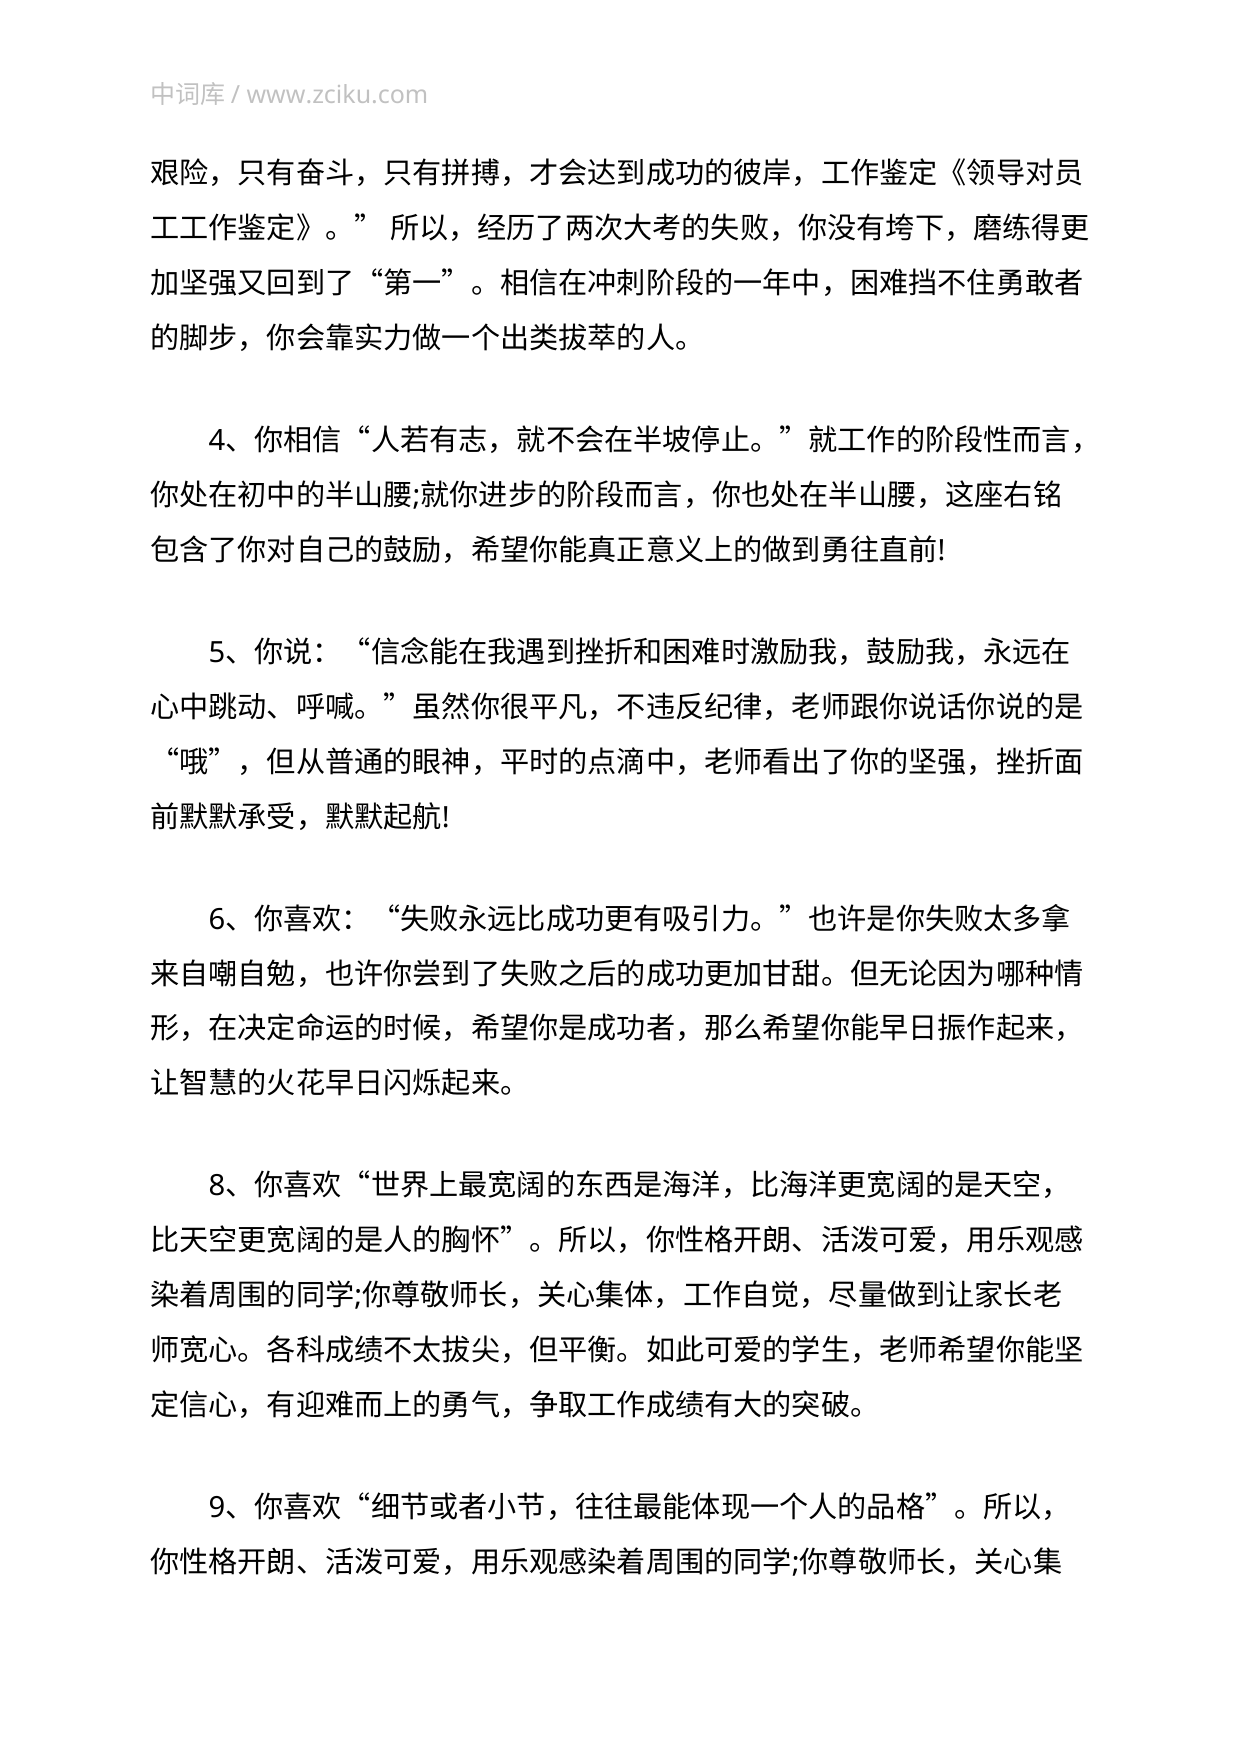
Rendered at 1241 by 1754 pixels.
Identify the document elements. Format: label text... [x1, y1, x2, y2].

text 4、你相信“人若有志，就不会在半坡停止。”就工作的阶段性而言，你处在初中的半山腰;就你进步的阶段而言，你也处在半山腰，这座右铭包含了你对自己的鼓励，希望你能真正意义上的做到勇往直前! [150, 416, 1090, 569]
text 8、你喜欢“世界上最宽阔的东西是海洋，比海洋更宽阔的是天空，比天空更宽阔的是人的胸怀”。所以，你性格开朗、活泼可爱，用乐观感染着周围的同学;你尊敬师长，关心集体，工作自觉，尽量做到让家长老师宽心。各科成绩不太拔尖，但平衡。如此可爱的学生，老师希望你能坚定信心，有迎难而上的勇气，争取工作成绩有大的突破。 [150, 1162, 1090, 1424]
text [150, 150, 1090, 357]
text 5、你说：“信念能在我遇到挫折和困难时激励我，鼓励我，永远在心中跳动、呼喊。”虽然你很平凡，不违反纪律，老师跟你说话你说的是“哦”，但从普通的眼神，平时的点滴中，老师看出了你的坚强，挫折面前默默承受，默默起航! [150, 628, 1090, 836]
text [150, 1483, 1090, 1581]
text 6、你喜欢：“失败永远比成功更有吸引力。”也许是你失败太多拿来自嘲自勉，也许你尝到了失败之后的成功更加甘甜。但无论因为哪种情形，在决定命运的时候，希望你是成功者，那么希望你能早日振作起来，让智慧的火花早日闪烁起来。 [150, 895, 1090, 1102]
